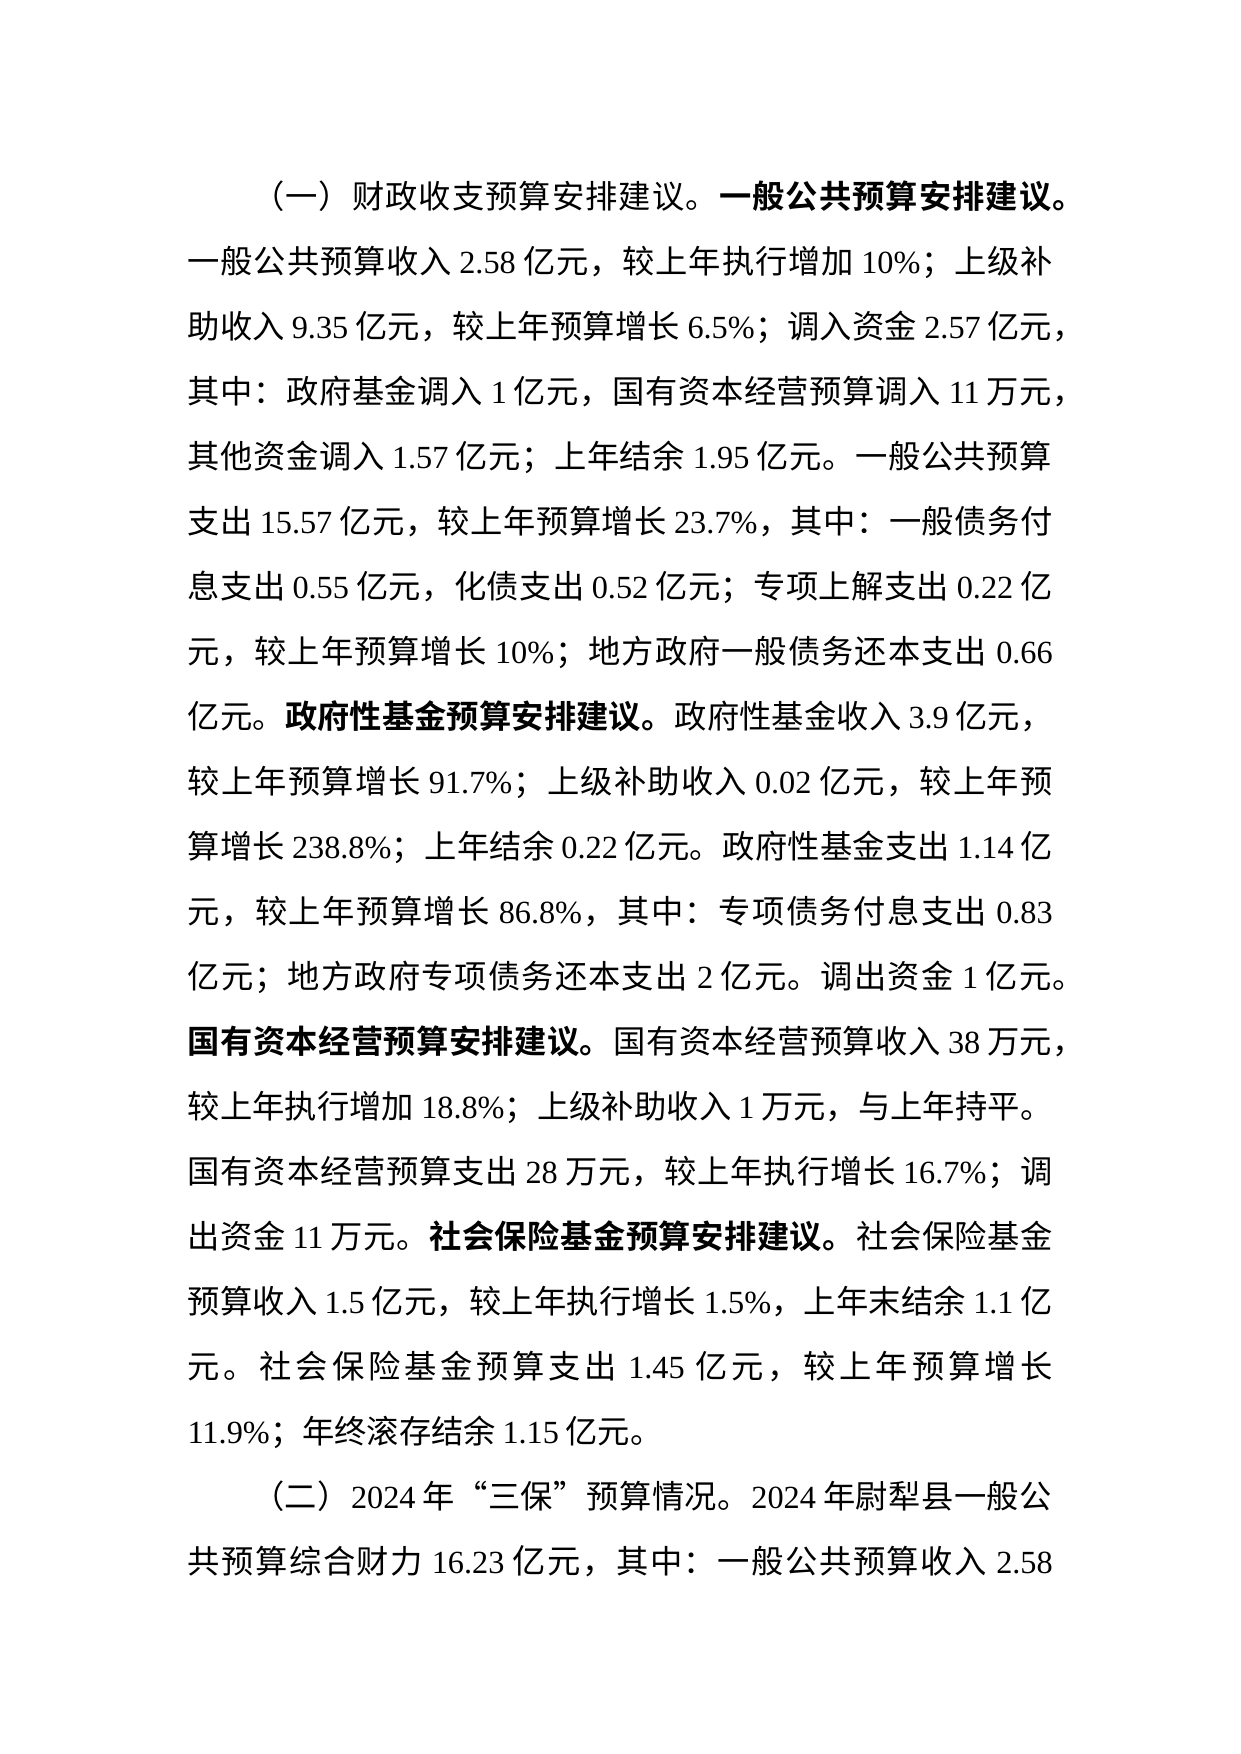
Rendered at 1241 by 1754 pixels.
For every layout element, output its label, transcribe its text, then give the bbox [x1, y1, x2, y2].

text （一）财政收支预算安排建议。一般公共预算安排建议。一般公共预算收入2.58亿元，较上年执行增加10%；上级补助收入9.35亿元，较上年预算增长6.5%；调入资金2.57亿元，其中：政府基金调入1亿元，国有资本经营预算调入11万元，其他资金调入1.57亿元；上年结余1.95亿元。一般公共预算支出15.57亿元，较上年预算增长23.7%，其中：一般债务付息支出0.55亿元，化债支出0.52亿元；专项上解支出0.22亿元，较上年预算增长10%；地方政府一般债务还本支出0.66亿元。政府性基金预算安排建议。政府性基金收入3.9亿元，较上年预算增长91.7%；上级补助收入0.02亿元，较上年预算增长238.8%；上年结余0.22亿元。政府性基金支出1.14亿元，较上年预算增长86.8%，其中：专项债务付息支出0.83亿元；地方政府专项债务还本支出2亿元。调出资金1亿元。国有资本经营预算安排建议。国有资本经营预算收入38万元，较上年执行增加18.8%；上级补助收入1万元，与上年持平。国有资本经营预算支出28万元，较上年执行增长16.7%；调出资金11万元。社会保险基金预算安排建议。社会保险基金预算收入1.5亿元，较上年执行增长1.5%，上年末结余1.1亿元。社会保险基金预算支出1.45亿元，较上年预算增长11.9%；年终滚存结余1.15亿元。 [187, 162, 1053, 1462]
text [187, 1462, 1053, 1592]
